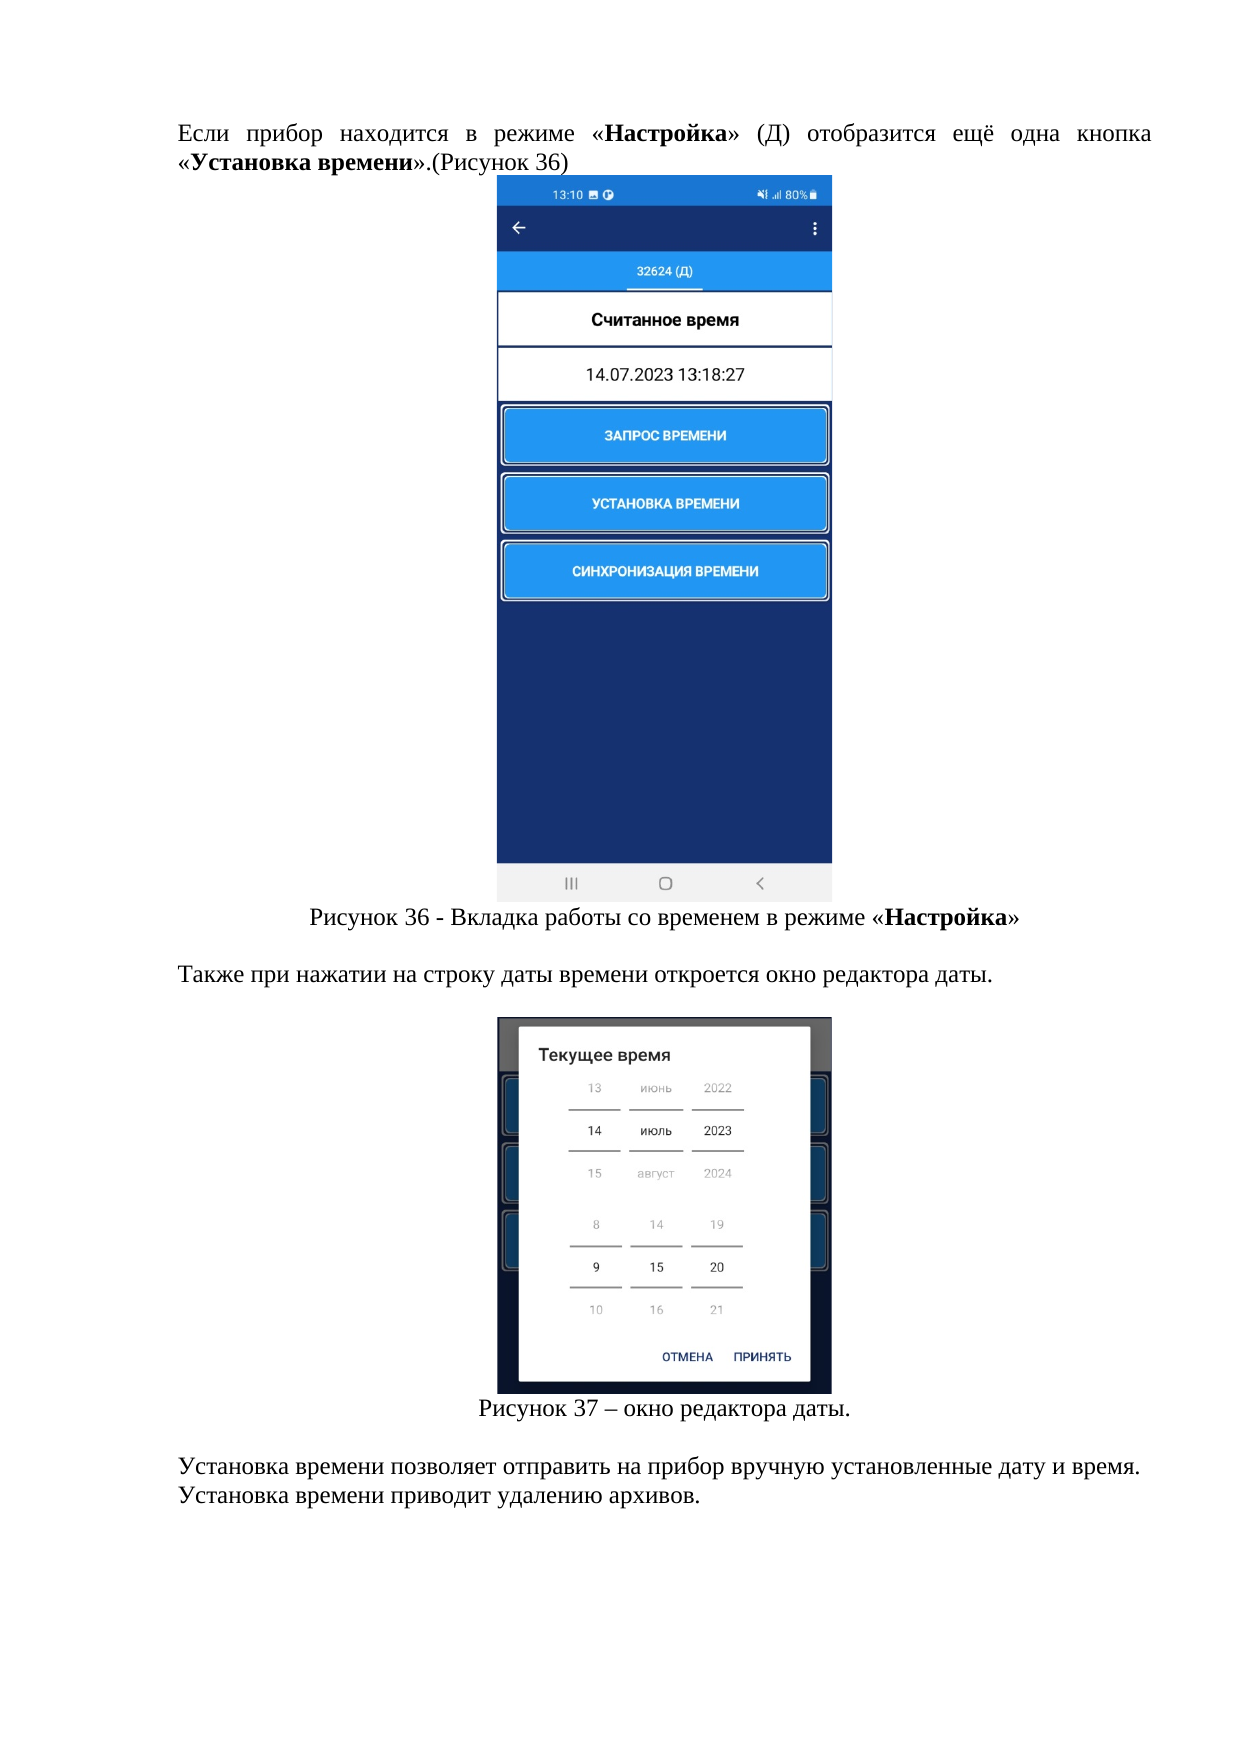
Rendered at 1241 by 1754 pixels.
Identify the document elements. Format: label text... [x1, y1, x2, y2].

text Также при нажатии на строку даты времени откроется окно редактора даты. [177, 959, 1152, 988]
text Рисунок 36 - Вкладка работы со временем в режиме «Настройка» [177, 902, 1152, 931]
text Установка времени позволяет отправить на прибор вручную установленные дату и время. [177, 1451, 1152, 1480]
text Если прибор находится в режиме «Настройка» (Д) отобразится ещё одна кнопка «Установка времени».(Рисунок 36) [177, 118, 1152, 176]
text Рисунок 37 – окно редактора даты. [177, 1393, 1152, 1422]
picture [497, 1017, 832, 1394]
picture [496, 175, 833, 902]
text Установка времени приводит удалению архивов. [177, 1480, 1152, 1508]
